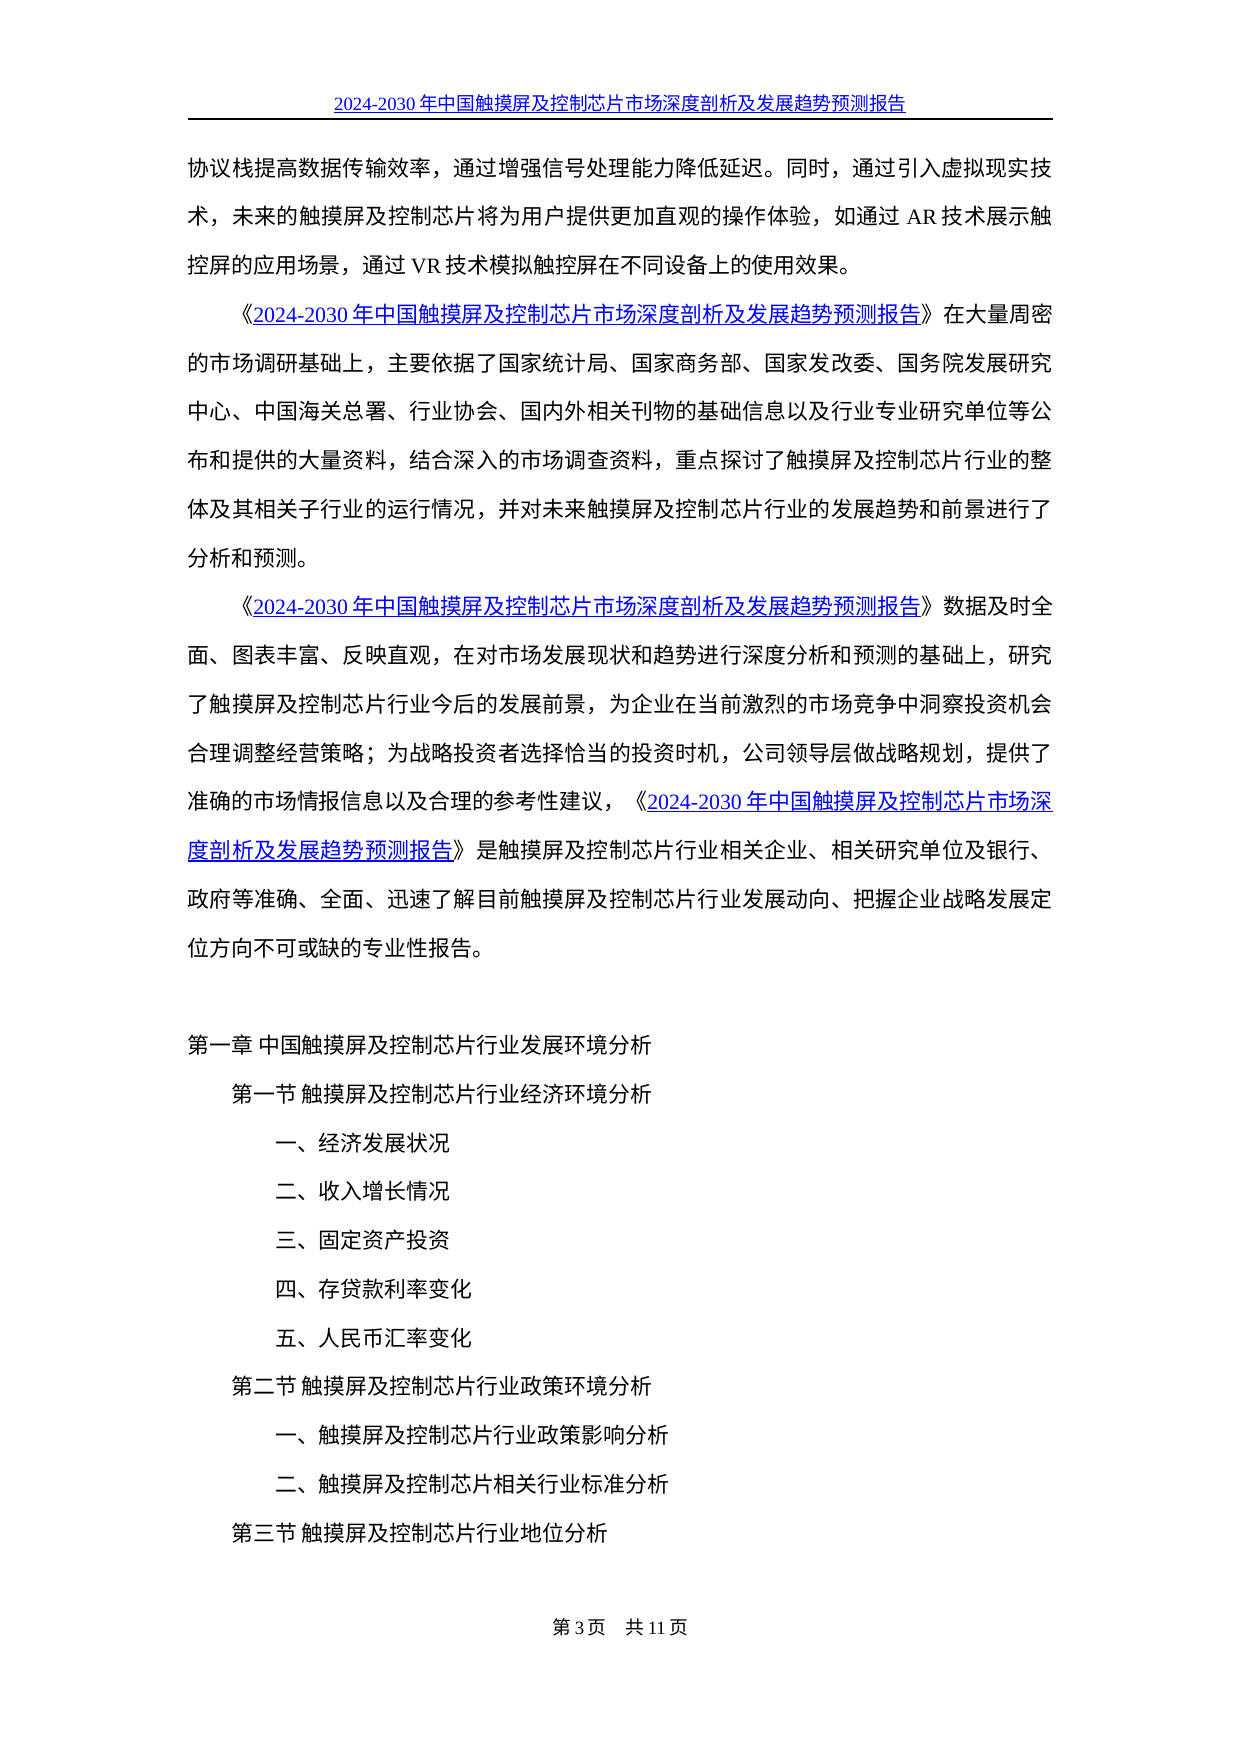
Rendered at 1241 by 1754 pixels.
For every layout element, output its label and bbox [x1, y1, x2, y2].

text [187, 150, 1053, 1548]
